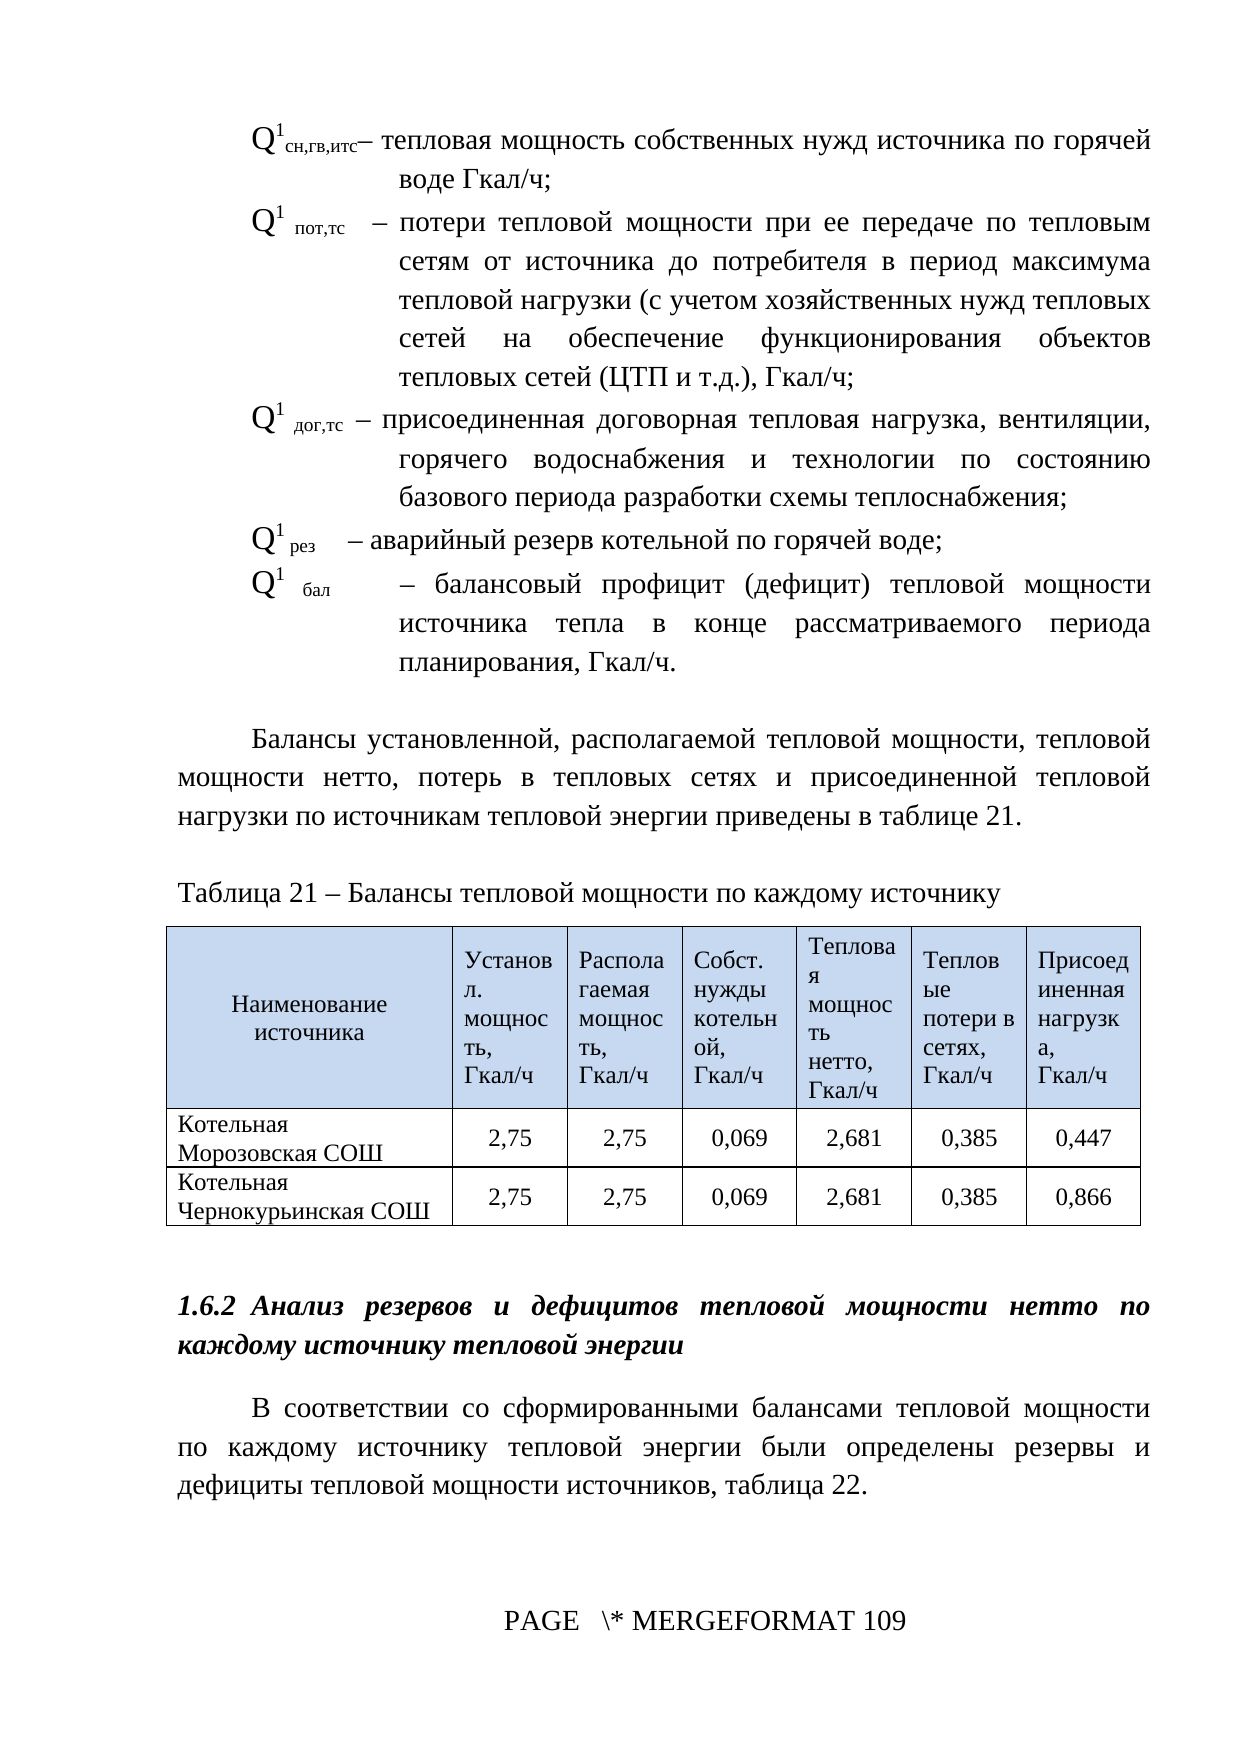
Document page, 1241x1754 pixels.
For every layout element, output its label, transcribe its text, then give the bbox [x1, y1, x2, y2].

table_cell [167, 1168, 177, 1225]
table_cell 2,75 [568, 1109, 682, 1166]
table_header Наименование источника [167, 927, 452, 1108]
table_header Располагаемая мощность, Гкал/ч [568, 927, 682, 1108]
table_cell 0,385 [912, 1168, 1026, 1225]
text Q1 пот,тс – потери тепловой мощности при ее передаче по тепловым сетям от источника до потребителя в период максимума тепловой нагрузки (с учетом хозяйственных нужд тепловых сетей на обеспечение функционирования объектов тепловых сетей (ЦТП и т.д.), Гкал/ч; [251, 200, 1152, 392]
text Q1 дог,тс – присоединенная договорная тепловая нагрузка, вентиляции, горячего водоснабжения и технологии по состоянию базового периода разработки схемы теплоснабжения; [251, 397, 1152, 513]
table_cell 2,681 [797, 1109, 911, 1166]
table_cell 0,069 [683, 1109, 796, 1166]
subtitle Анализ резервов и дефицитов тепловой мощности нетто по каждому источнику тепловой энергии [177, 1288, 1152, 1360]
table_cell 2,75 [568, 1168, 682, 1225]
table_header Установл. мощность, Гкал/ч [453, 927, 567, 1108]
table_cell 2,681 [797, 1168, 911, 1225]
list Таблица 21 – Балансы тепловой мощности по каждому источнику [177, 875, 1152, 909]
table_cell 2,75 [453, 1168, 567, 1225]
table_header Тепловые потери в сетях, Гкал/ч [912, 927, 1026, 1108]
text Q1сн,гв,итс– тепловая мощность собственных нужд источника по горячей воде Гкал/ч; [251, 118, 1152, 195]
table_cell 0,385 [912, 1109, 1026, 1166]
table_cell 0,866 [1027, 1168, 1140, 1225]
text Балансы установленной, располагаемой тепловой мощности, тепловой мощности нетто, потерь в тепловых сетях и присоединенной тепловой нагрузки по источникам тепловой энергии приведены в таблице 21. [177, 721, 1152, 832]
text Q1 рез – аварийный резерв котельной по горячей воде; [251, 518, 1152, 556]
table_header Собст. нужды котельной, Гкал/ч [683, 927, 796, 1108]
text В соответствии со сформированными балансами тепловой мощности по каждому источнику тепловой энергии были определены резервы и дефициты тепловой мощности источников, таблица 22. [177, 1390, 1152, 1501]
table_cell 0,069 [683, 1168, 796, 1225]
table_cell 0,447 [1027, 1109, 1140, 1166]
table_cell 2,75 [453, 1109, 567, 1166]
text Q1 бал – балансовый профицит (дефицит) тепловой мощности источника тепла в конце рассматриваемого периода планирования, Гкал/ч. [251, 562, 1152, 677]
table_header Присоединенная нагрузка, Гкал/ч [1027, 927, 1140, 1108]
table_header Тепловая мощность нетто, Гкал/ч [797, 927, 911, 1108]
